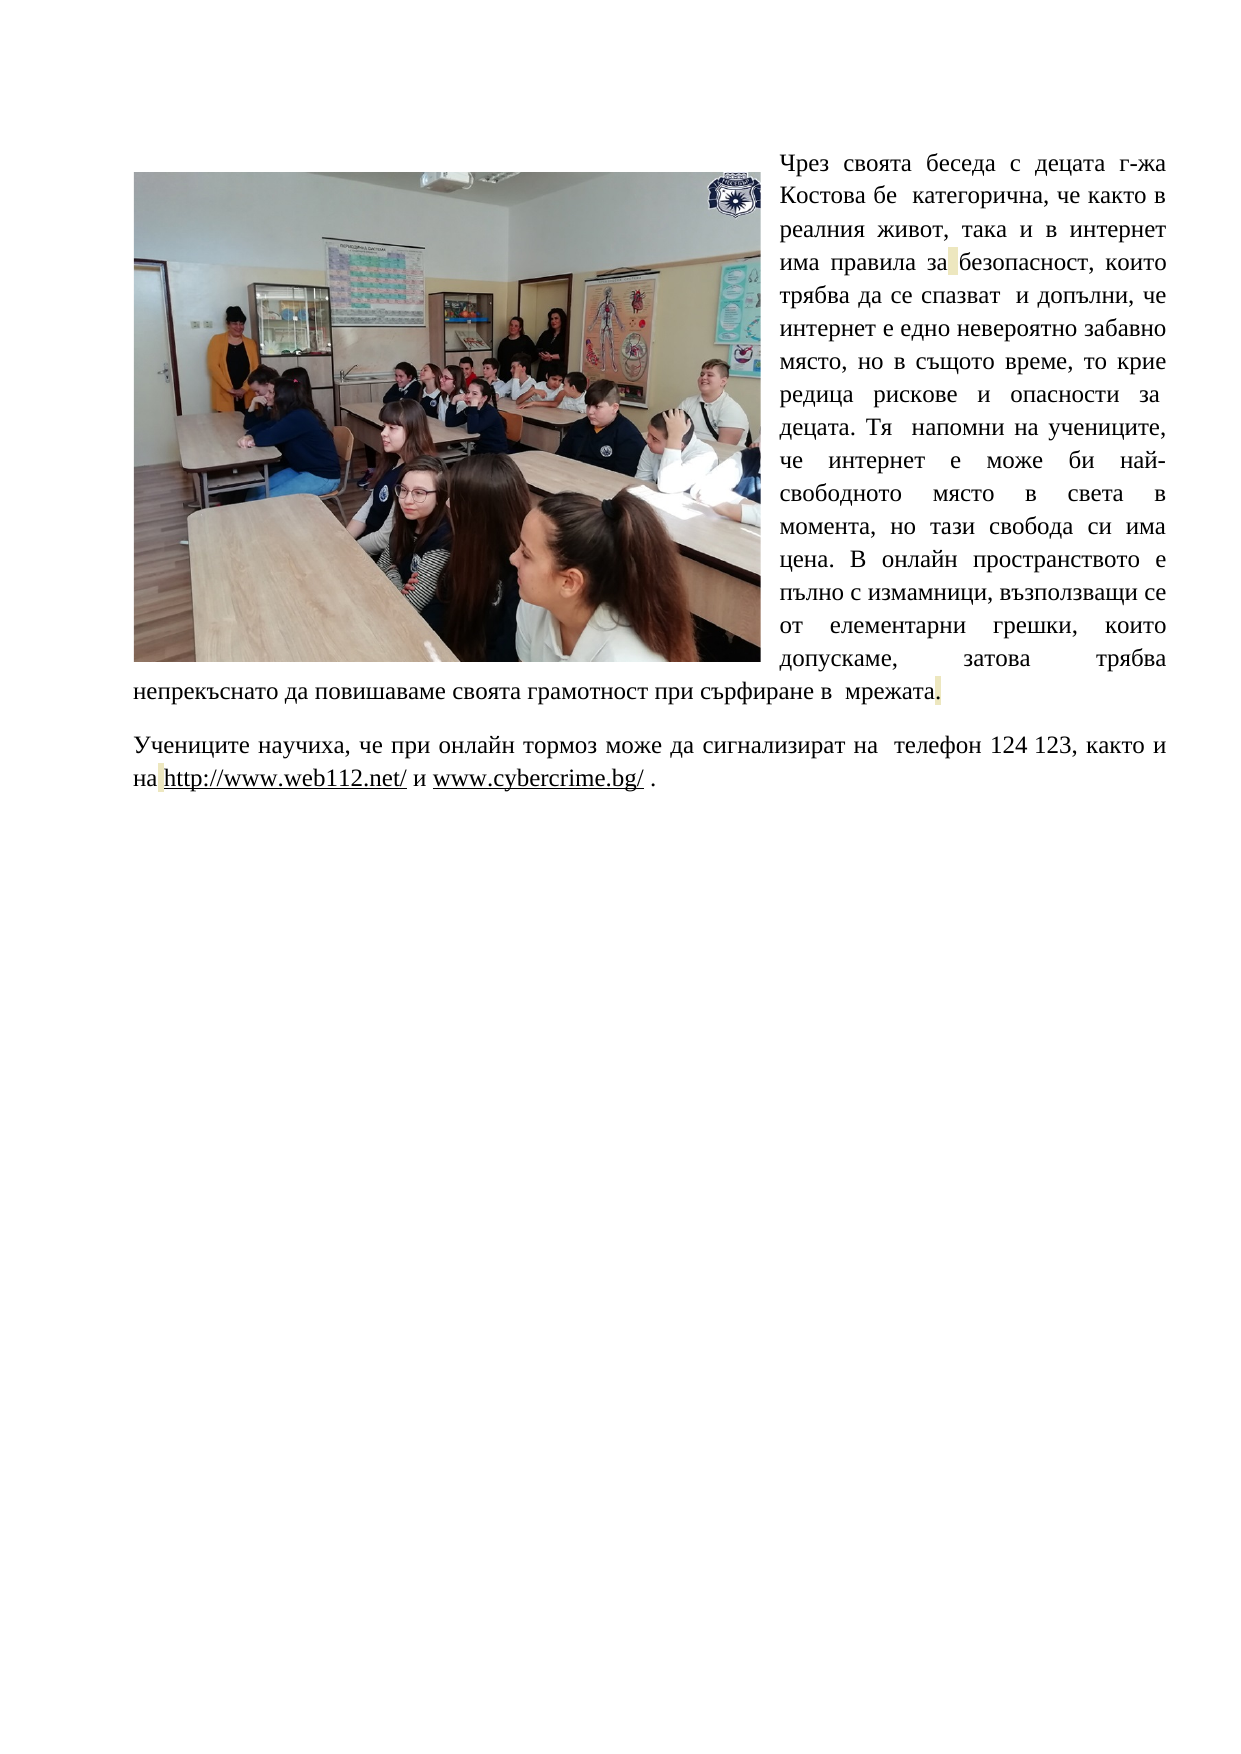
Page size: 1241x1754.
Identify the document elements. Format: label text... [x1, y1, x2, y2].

text Учениците научиха, че при онлайн тормоз може да сигнализират на телефон 124 123, както и на http://www.web112.net/ и www.cybercrime.bg/ . [133, 758, 1167, 792]
picture [132, 172, 760, 660]
